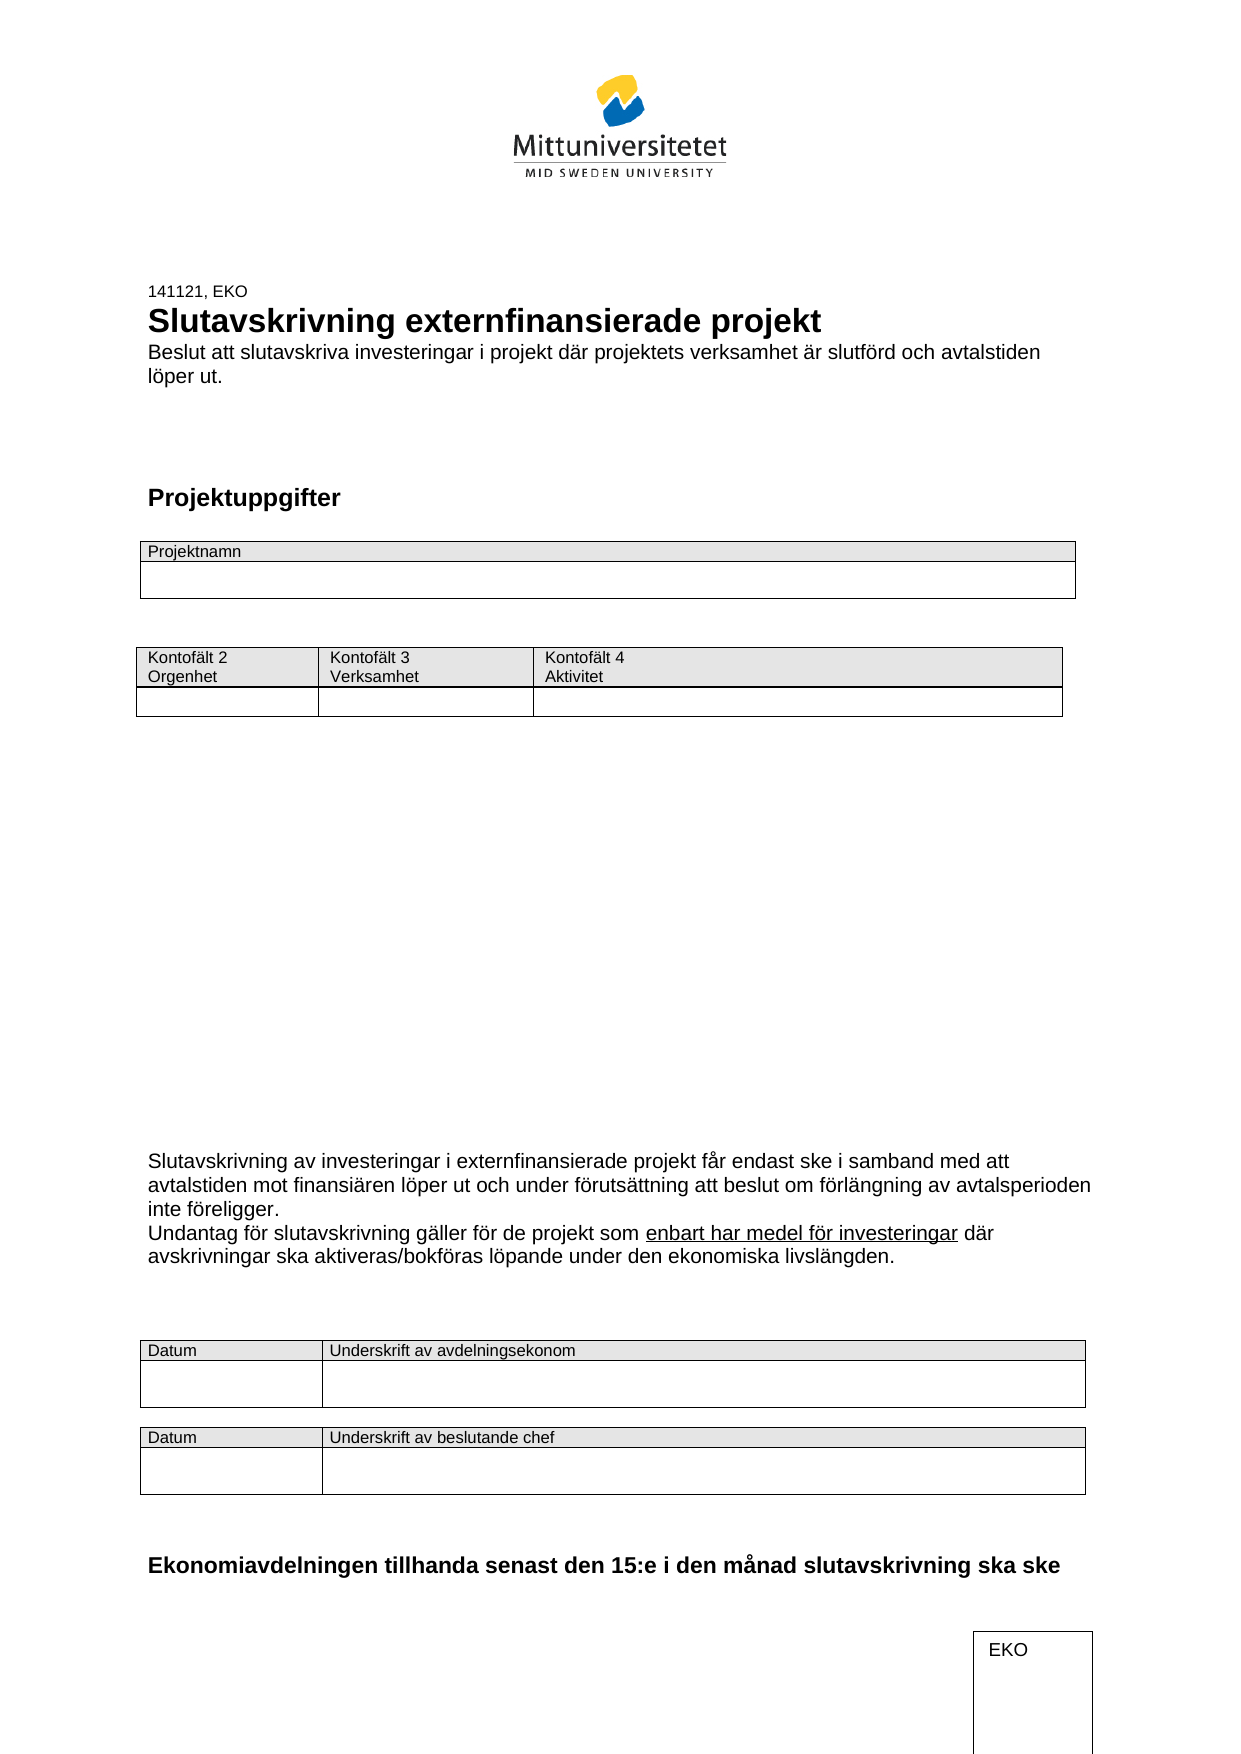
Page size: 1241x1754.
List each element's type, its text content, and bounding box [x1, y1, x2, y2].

table_cell [323, 1448, 1085, 1494]
text Beslut att slutavskriva investeringar i projekt där projektets verksamhet är slutförd och avtalstiden löper ut. [148, 339, 1092, 387]
picture [513, 75, 727, 177]
table_cell [141, 562, 1075, 598]
table_cell [319, 688, 533, 716]
table_cell [141, 1361, 322, 1407]
table_cell [137, 688, 318, 716]
table_cell [141, 1448, 322, 1494]
text 141121, EKO [148, 282, 1092, 301]
table_header Kontofält 2 Orgenhet [137, 648, 318, 686]
table_header Projektnamn [141, 542, 1075, 561]
text Projektuppgifter [148, 483, 1092, 512]
text Slutavskrivning av investeringar i externfinansierade projekt får endast ske i samband med att avtalstiden mot finansiären löper ut och under förutsättning att beslut om förlängning av avtalsperioden inte föreligger. [148, 1148, 1092, 1220]
text Slutavskrivning externfinansierade projekt [148, 301, 1092, 339]
table_header Kontofält 3 Verksamhet [319, 648, 533, 686]
table_cell [323, 1361, 1085, 1407]
table_header Kontofält 4 Aktivitet [534, 648, 1062, 686]
text Ekonomiavdelningen tillhanda senast den 15:e i den månad slutavskrivning ska ske [148, 1552, 1122, 1578]
table_header Underskrift av beslutande chef [323, 1428, 1085, 1447]
table_header Underskrift av avdelningsekonom [323, 1341, 1085, 1360]
table_header Datum [141, 1428, 322, 1447]
table_cell [534, 688, 1062, 716]
text Undantag för slutavskrivning gäller för de projekt som enbart har medel för investeringar där avskrivningar ska aktiveras/bokföras löpande under den ekonomiska livslängden. [148, 1220, 1092, 1268]
table_header Datum [141, 1341, 322, 1360]
